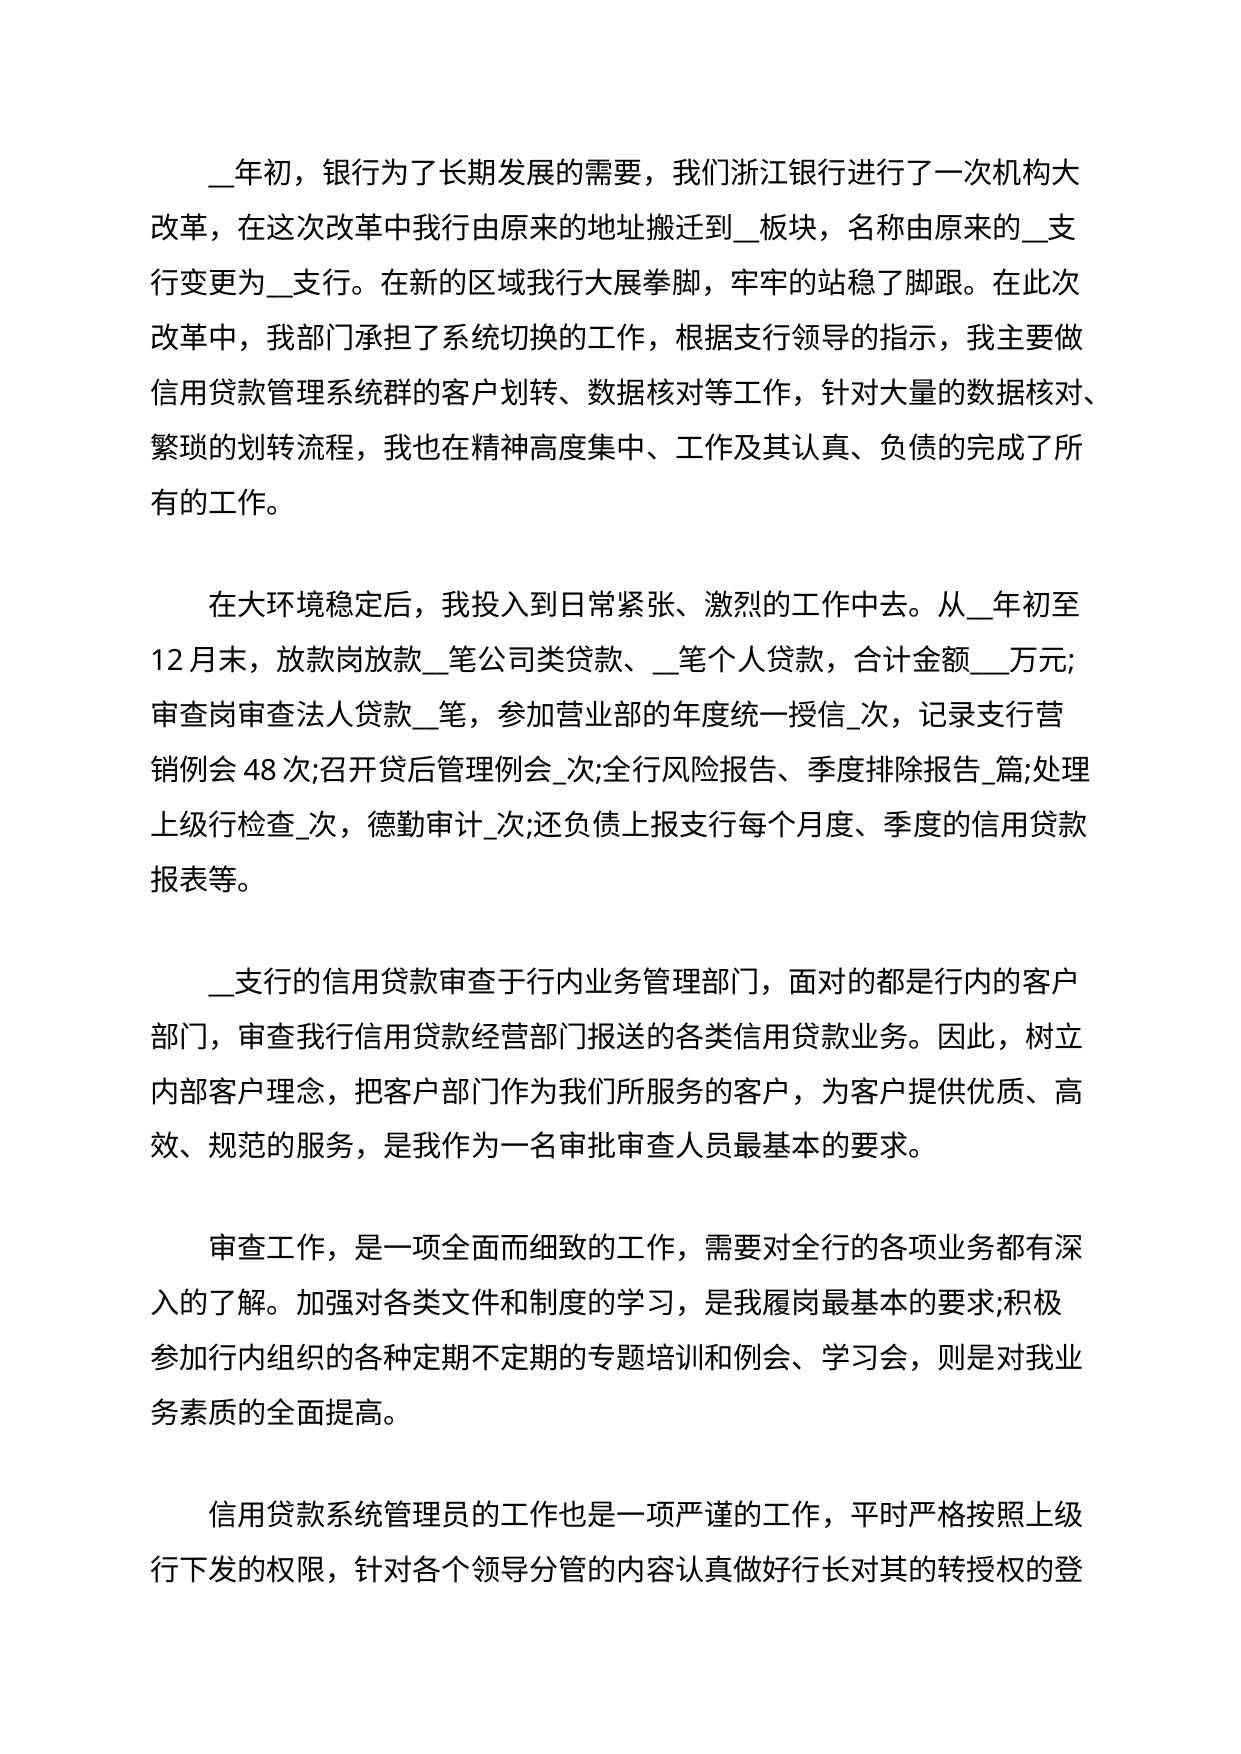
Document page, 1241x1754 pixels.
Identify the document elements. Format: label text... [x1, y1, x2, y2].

text 审查工作，是一项全面而细致的工作，需要对全行的各项业务都有深入的了解。加强对各类文件和制度的学习，是我履岗最基本的要求;积极参加行内组织的各种定期不定期的专题培训和例会、学习会，则是对我业务素质的全面提高。 [150, 1225, 1090, 1432]
text __支行的信用贷款审查于行内业务管理部门，面对的都是行内的客户部门，审查我行信用贷款经营部门报送的各类信用贷款业务。因此，树立内部客户理念，把客户部门作为我们所服务的客户，为客户提供优质、高效、规范的服务，是我作为一名审批审查人员最基本的要求。 [150, 958, 1090, 1165]
text __年初，银行为了长期发展的需要，我们浙江银行进行了一次机构大改革，在这次改革中我行由原来的地址搬迁到__板块，名称由原来的__支行变更为__支行。在新的区域我行大展拳脚，牢牢的站稳了脚跟。在此次改革中，我部门承担了系统切换的工作，根据支行领导的指示，我主要做信用贷款管理系统群的客户划转、数据核对等工作，针对大量的数据核对、繁琐的划转流程，我也在精神高度集中、工作及其认真、负债的完成了所有的工作。 [150, 150, 1090, 522]
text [150, 1491, 1090, 1588]
text 在大环境稳定后，我投入到日常紧张、激烈的工作中去。从__年初至12月末，放款岗放款__笔公司类贷款、__笔个人贷款，合计金额___万元;审查岗审查法人贷款__笔，参加营业部的年度统一授信_次，记录支行营销例会48次;召开贷后管理例会_次;全行风险报告、季度排除报告_篇;处理上级行检查_次，德勤审计_次;还负债上报支行每个月度、季度的信用贷款报表等。 [150, 581, 1090, 899]
